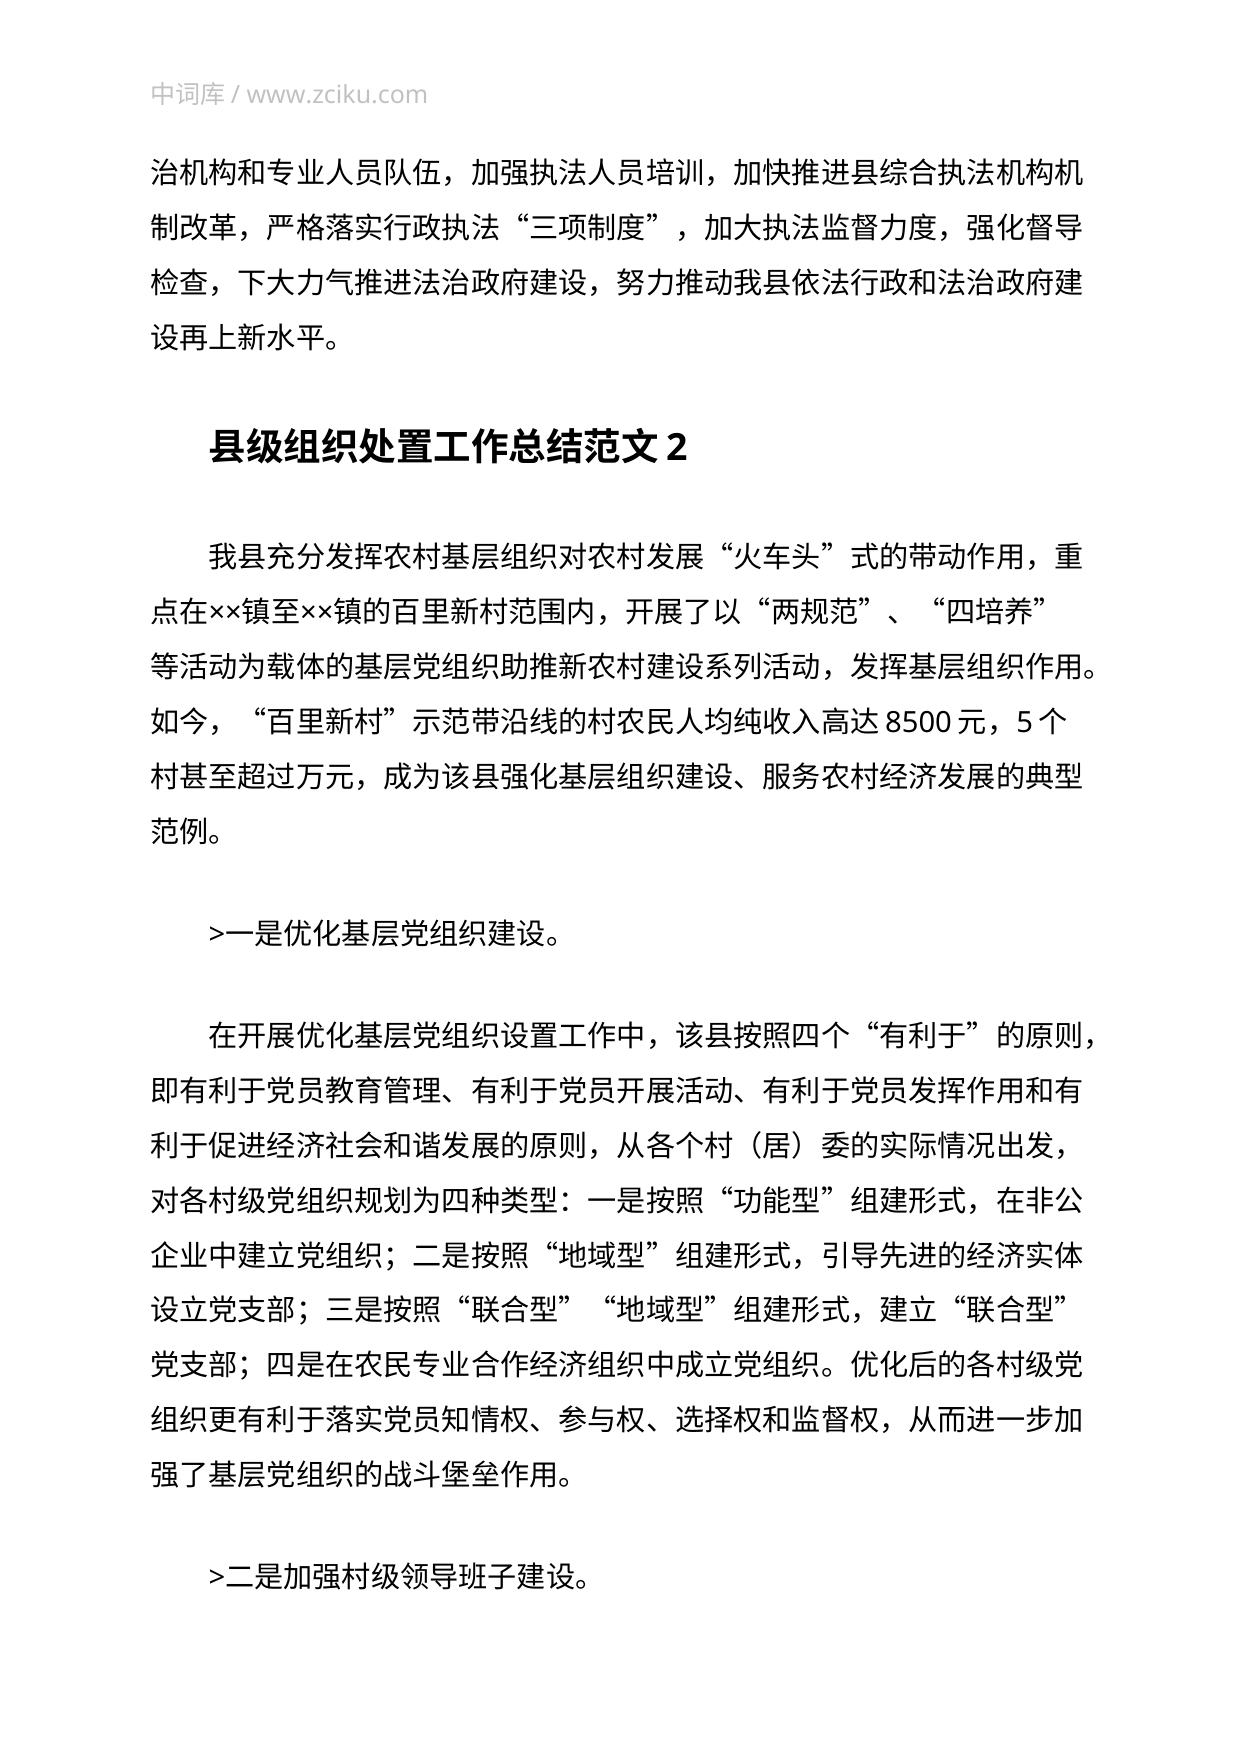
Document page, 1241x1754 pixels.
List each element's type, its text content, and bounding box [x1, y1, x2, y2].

text >一是优化基层党组织建设。 [150, 911, 1090, 953]
text 我县充分发挥农村基层组织对农村发展“火车头”式的带动作用，重点在××镇至××镇的百里新村范围内，开展了以“两规范”、“四培养”等活动为载体的基层党组织助推新农村建设系列活动，发挥基层组织作用。如今，“百里新村”示范带沿线的村农民人均纯收入高达8500元，5个村甚至超过万元，成为该县强化基层组织建设、服务农村经济发展的典型范例。 [150, 534, 1090, 851]
text >二是加强村级领导班子建设。 [150, 1553, 1090, 1596]
text 在开展优化基层党组织设置工作中，该县按照四个“有利于”的原则，即有利于党员教育管理、有利于党员开展活动、有利于党员发挥作用和有利于促进经济社会和谐发展的原则，从各个村（居）委的实际情况出发，对各村级党组织规划为四种类型：一是按照“功能型”组建形式，在非公企业中建立党组织；二是按照“地域型”组建形式，引导先进的经济实体设立党支部；三是按照“联合型”“地域型”组建形式，建立“联合型”党支部；四是在农民专业合作经济组织中成立党组织。优化后的各村级党组织更有利于落实党员知情权、参与权、选择权和监督权，从而进一步加强了基层党组织的战斗堡垒作用。 [150, 1012, 1090, 1494]
text 县级组织处置工作总结范文2 [150, 416, 1090, 471]
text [150, 150, 1090, 357]
